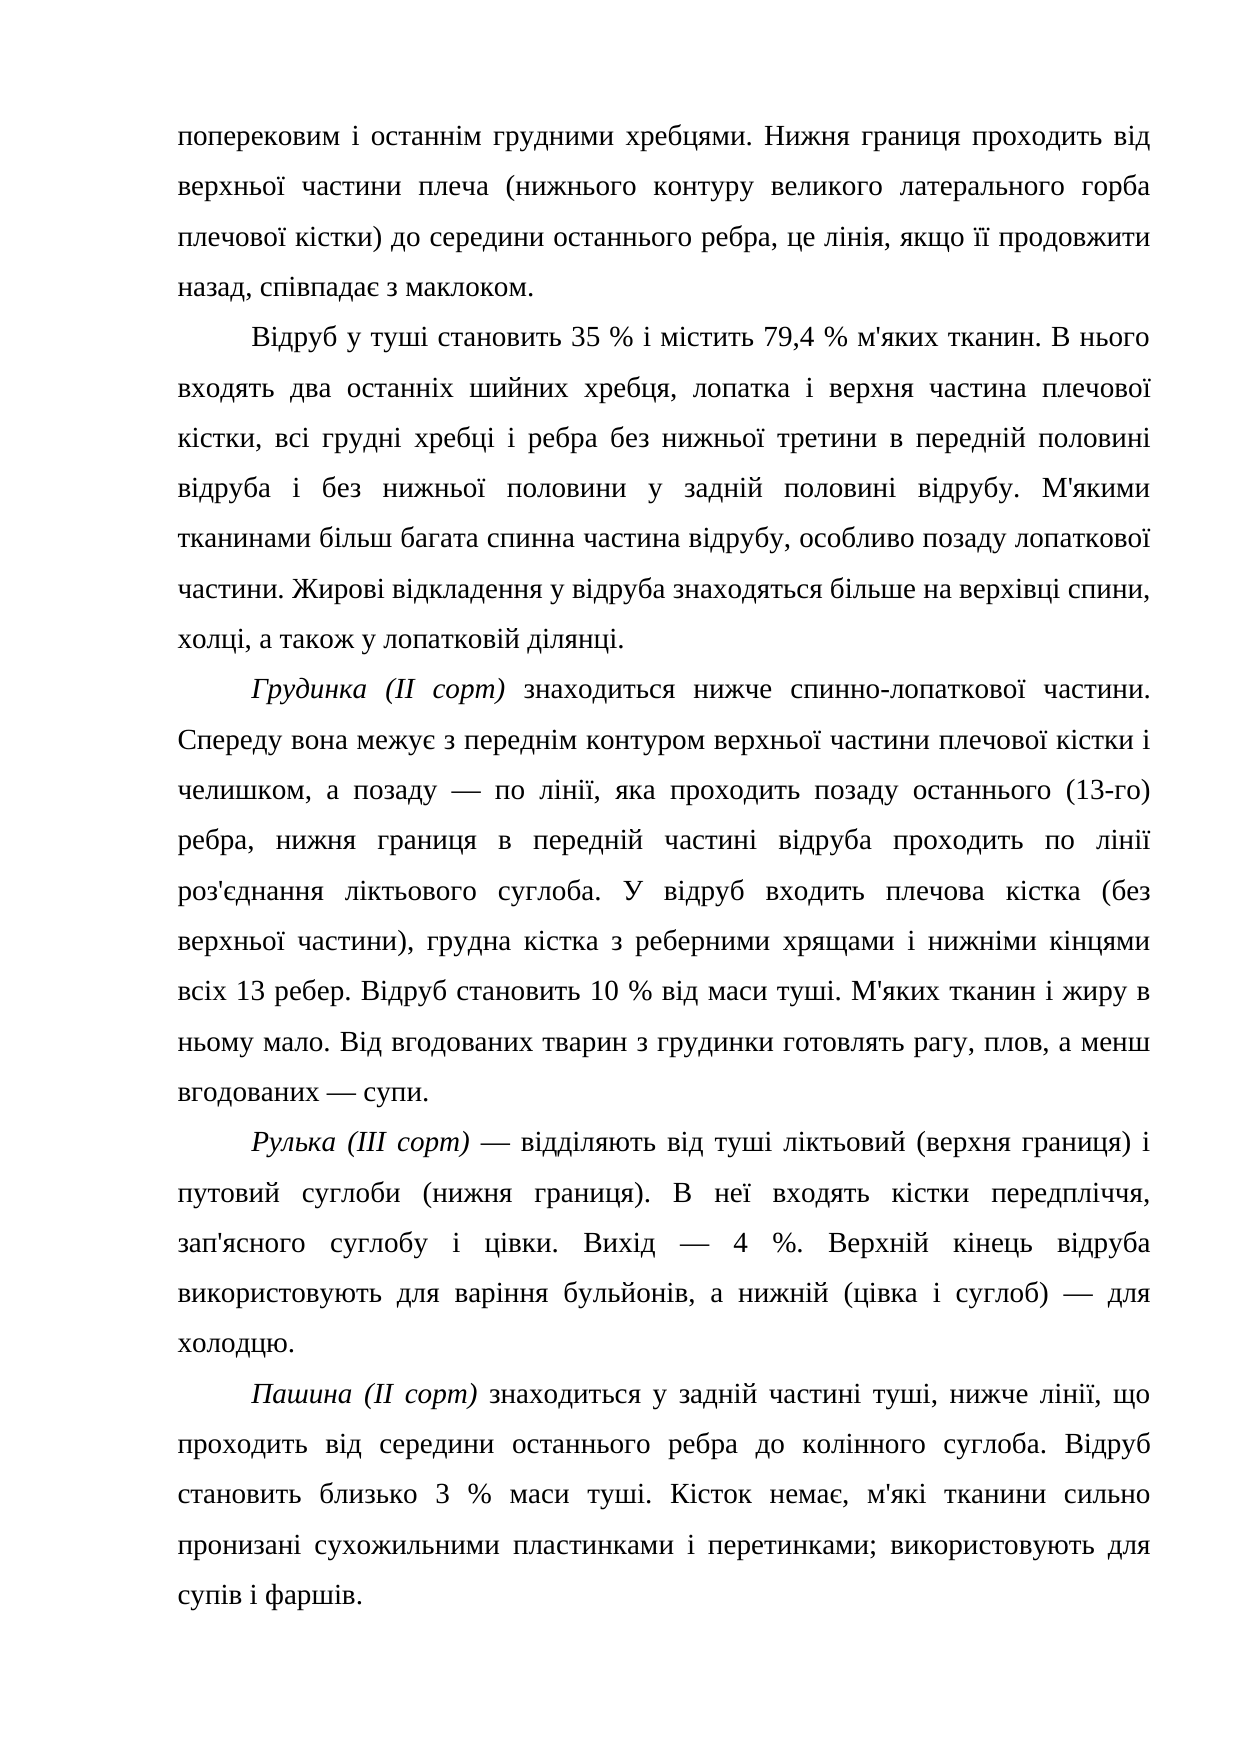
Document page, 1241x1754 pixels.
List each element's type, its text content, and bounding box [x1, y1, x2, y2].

text Пашина (II сорт) знаходиться у задній частині туші, нижче лінії, що проходить від середини останнього ребра до колінного суглоба. Відруб становить близько 3 % маси туші. Кісток немає, м'які тканини сильно пронизані сухожильними пластинками і перетинками; використовують для супів і фаршів. [177, 1376, 1152, 1611]
text Відруб у туші становить 35 % і містить 79,4 % м'яких тканин. В нього входять два останніх шийних хребця, лопатка і верхня частина плечової кістки, всі грудні хребці і ребра без нижньої третини в передній половині відруба і без нижньої половини у задній половині відрубу. М'якими тканинами більш багата спинна частина відрубу, особливо позаду лопаткової частини. Жирові відкладення у відруба знаходяться більше на верхівці спини, холці, а також у лопатковій ділянці. [177, 319, 1152, 655]
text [177, 118, 1152, 303]
text Рулька (III сорт) — відділяють від туші ліктьовий (верхня границя) і путовий суглоби (нижня границя). В неї входять кістки передпліччя, зап'ясного суглобу і цівки. Вихід — 4 %. Верхній кінець відруба використовують для варіння бульйонів, а нижній (цівка і суглоб) — для холодцю. [177, 1124, 1152, 1359]
text Грудинка (II сорт) знаходиться нижче спинно-лопаткової частини. Спереду вона межує з переднім контуром верхньої частини плечової кістки і челишком, а позаду — по лінії, яка проходить позаду останнього (13-го) ребра, нижня границя в передній частині відруба проходить по лінії роз'єднання ліктьового суглоба. У відруб входить плечова кістка (без верхньої частини), грудна кістка з реберними хрящами і нижніми кінцями всіх 13 ребер. Відруб становить 10 % від маси туші. М'яких тканин і жиру в ньому мало. Від вгодованих тварин з грудинки готовлять рагу, плов, а менш вгодованих — супи. [177, 672, 1152, 1108]
